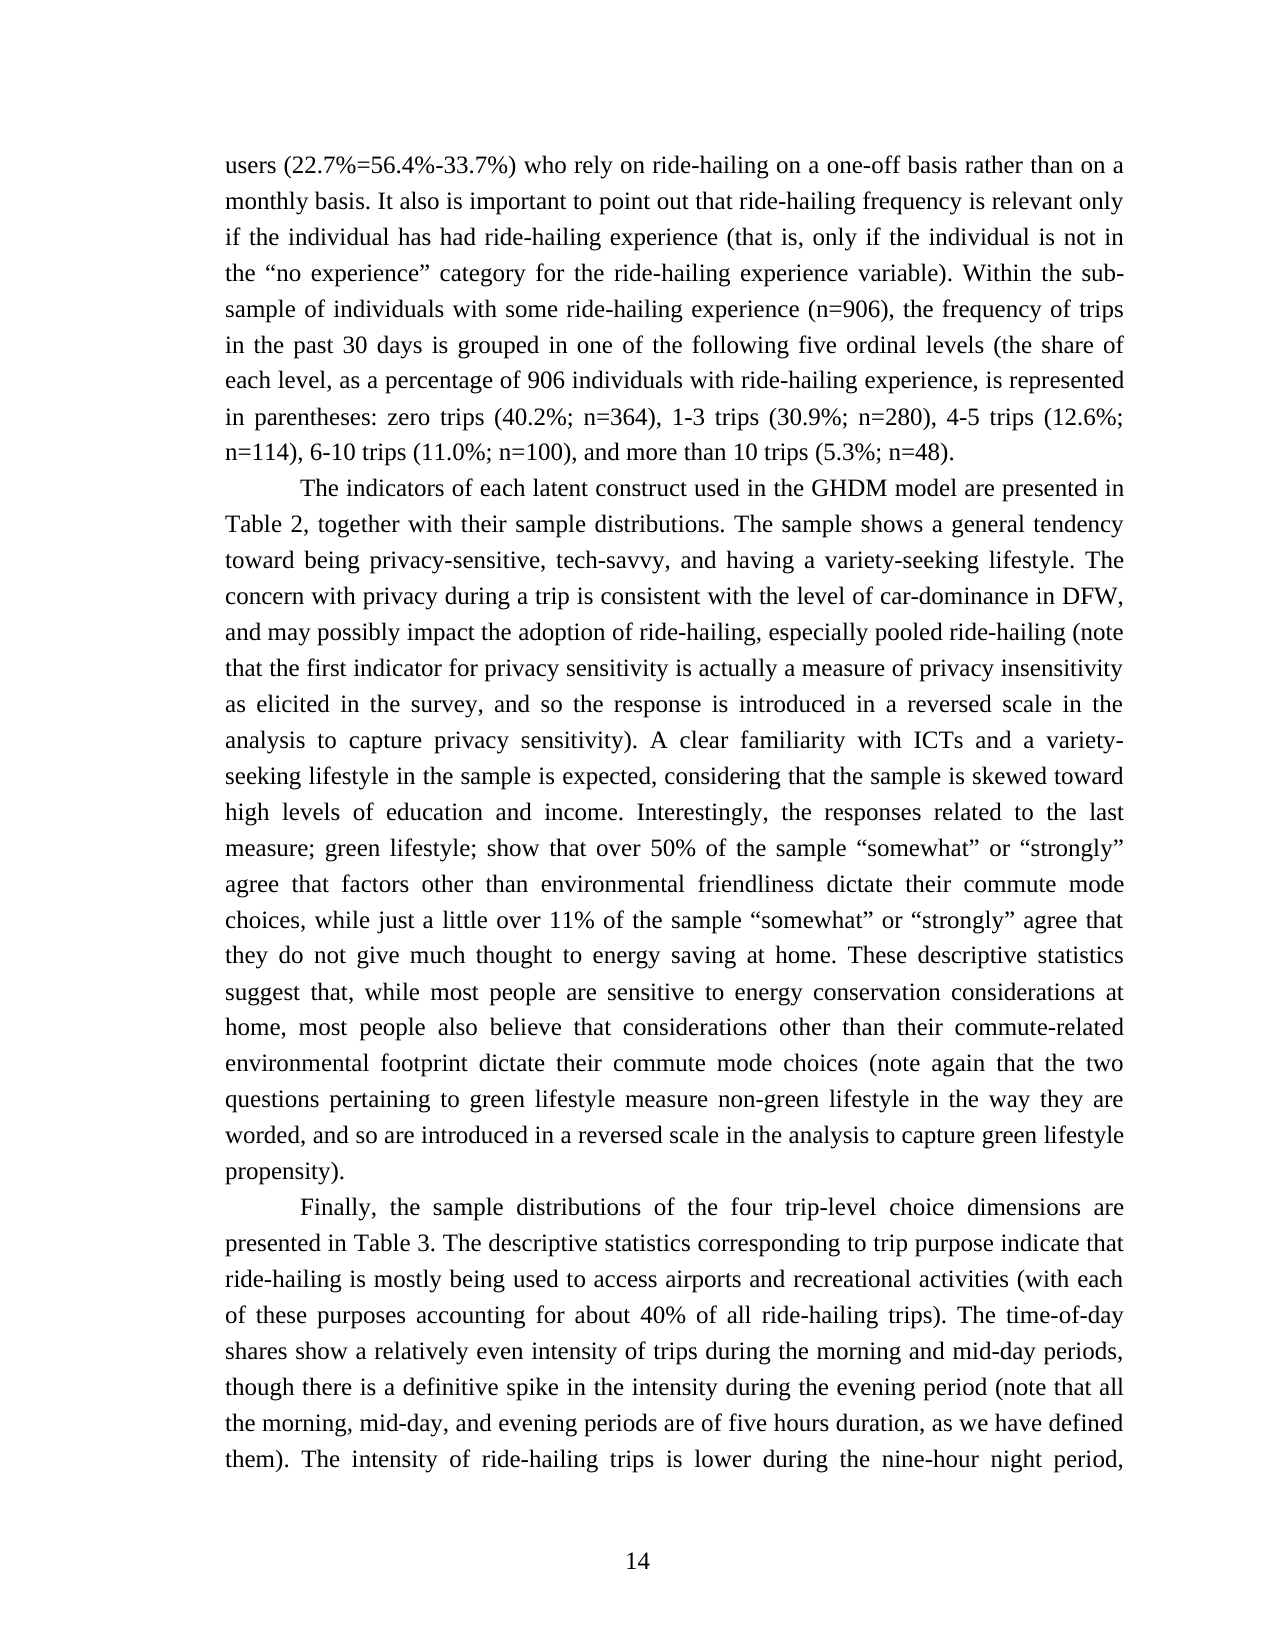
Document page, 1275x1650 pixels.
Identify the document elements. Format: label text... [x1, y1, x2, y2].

text The indicators of each latent construct used in the GHDM model are presented in Table 2, together with their sample distributions. The sample shows a general tendency toward being privacy-sensitive, tech-savvy, and having a variety-seeking lifestyle. The concern with privacy during a trip is consistent with the level of car-dominance in DFW, and may possibly impact the adoption of ride-hailing, especially pooled ride-hailing (note that the first indicator for privacy sensitivity is actually a measure of privacy insensitivity as elicited in the survey, and so the response is introduced in a reversed scale in the analysis to capture privacy sensitivity). A clear familiarity with ICTs and a variety-seeking lifestyle in the sample is expected, considering that the sample is skewed toward high levels of education and income. Interestingly, the responses related to the last measure; green lifestyle; show that over 50% of the sample “somewhat” or “strongly” agree that factors other than environmental friendliness dictate their commute mode choices, while just a little over 11% of the sample “somewhat” or “strongly” agree that they do not give much thought to energy saving at home. These descriptive statistics suggest that, while most people are sensitive to energy conservation considerations at home, most people also believe that considerations other than their commute-related environmental footprint dictate their commute mode choices (note again that the two questions pertaining to green lifestyle measure non-green lifestyle in the way they are worded, and so are introduced in a reversed scale in the analysis to capture green lifestyle propensity). [225, 473, 1125, 1185]
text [225, 1192, 1125, 1472]
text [225, 150, 1125, 466]
